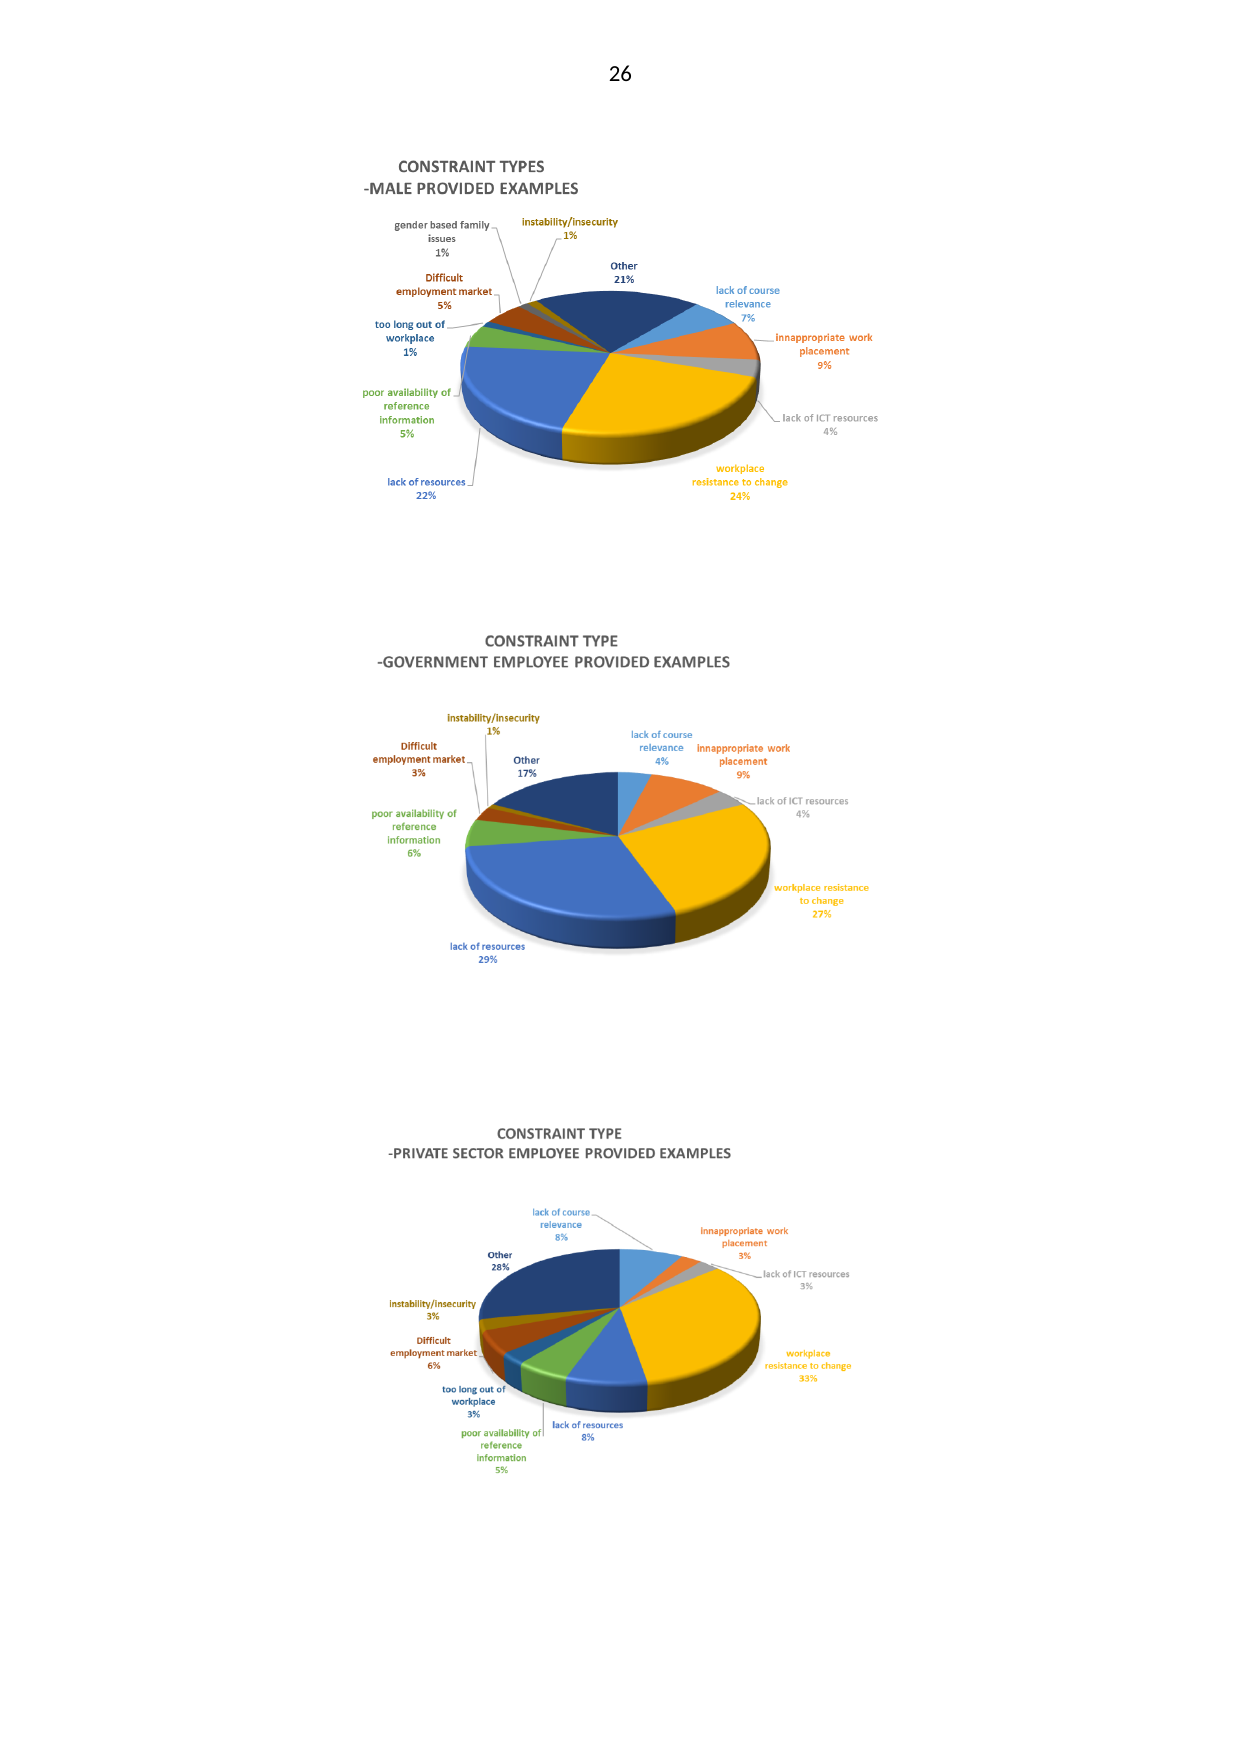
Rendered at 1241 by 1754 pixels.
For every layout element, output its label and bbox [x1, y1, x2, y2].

picture [384, 1120, 856, 1501]
picture [359, 150, 881, 537]
picture [365, 623, 876, 1033]
